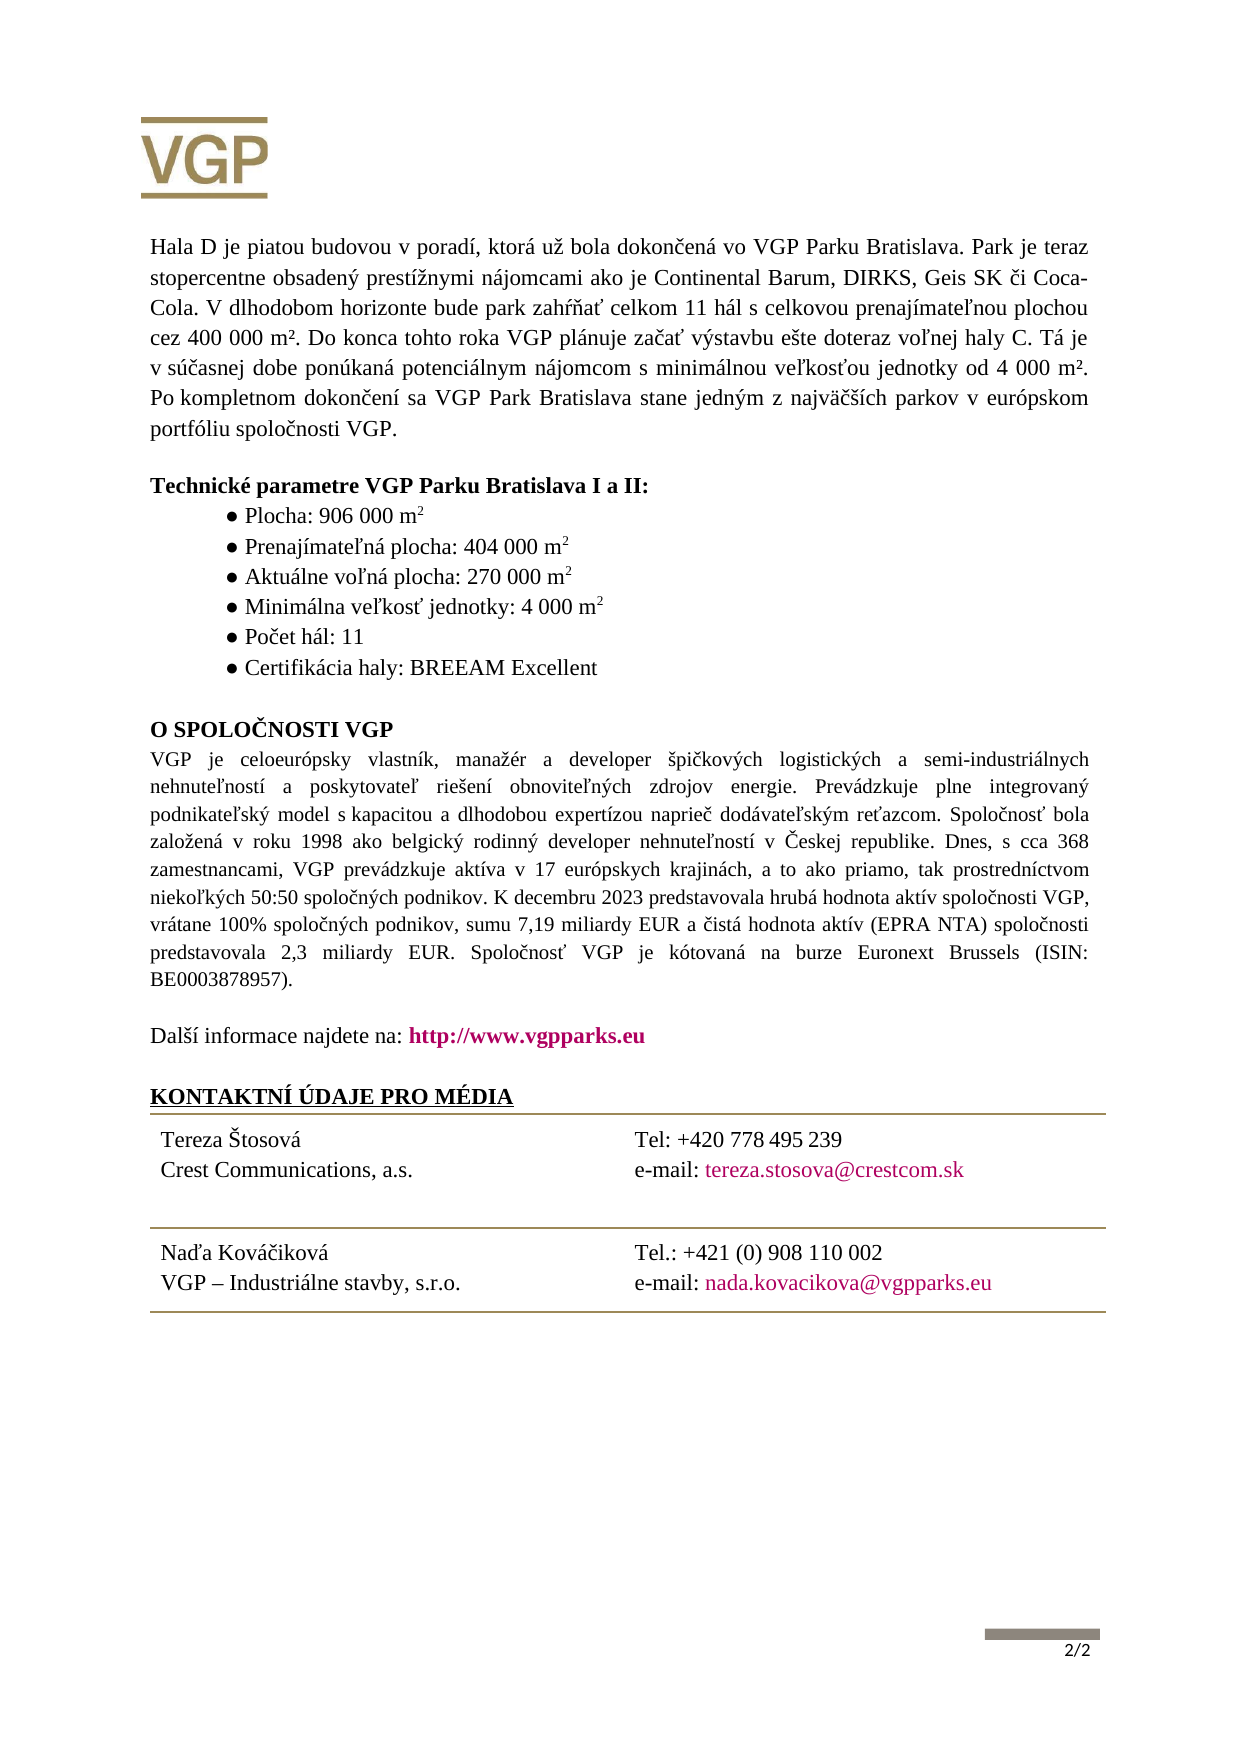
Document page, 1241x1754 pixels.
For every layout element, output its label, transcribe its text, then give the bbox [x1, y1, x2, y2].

table_cell Naďa Kováčiková VGP – Industriálne stavby, s.r.o. [150, 1229, 624, 1311]
text ● Prenajímateľná plocha: 404 000 m2 [225, 533, 1090, 559]
text ● Počet hál: 11 [225, 623, 1090, 650]
text ● Minimálna veľkosť jednotky: 4 000 m2 [225, 593, 1090, 619]
table_header Tereza Štosová Crest Communications, a.s. [150, 1115, 624, 1227]
text Hala D je piatou budovou v poradí, ktorá už bola dokončená vo VGP Parku Bratislava. Park je teraz stopercentne obsadený prestížnymi nájomcami ako je Continental Barum, DIRKS, Geis SK či Coca-Cola. V dlhodobom horizonte bude park zahŕňať celkom 11 hál s celkovou prenajímateľnou plochou cez 400 000 m². Do konca tohto roka VGP plánuje začať výstavbu ešte doteraz voľnej haly C. Tá je v súčasnej dobe ponúkaná potenciálnym nájomcom s minimálnou veľkosťou jednotky od 4 000 m². Po kompletnom dokončení sa VGP Park Bratislava stane jedným z najväčších parkov v európskom portfóliu spoločnosti VGP. [150, 233, 1090, 441]
text KONTAKTNÍ ÚDAJE PRO MÉDIA [150, 1083, 1090, 1109]
text Další informace najdete na: http://www.vgpparks.eu [150, 1023, 1090, 1049]
text Technické parametre VGP Parku Bratislava I a II: [150, 472, 1090, 499]
table_cell Tel.: +421 (0) 908 110 002 e-mail: nada.kovacikova@vgpparks.eu [624, 1229, 1106, 1311]
text VGP je celoeurópsky vlastník, manažér a developer špičkových logistických a semi-industriálnych nehnuteľností a poskytovateľ riešení obnoviteľných zdrojov energie. Prevádzkuje plne integrovaný podnikateľský model s kapacitou a dlhodobou expertízou naprieč dodávateľským reťazcom. Spoločnosť bola založená v roku 1998 ako belgický rodinný developer nehnuteľností v Českej republike. Dnes, s cca 368 zamestnancami, VGP prevádzkuje aktíva v 17 európskych krajinách, a to ako priamo, tak prostredníctvom niekoľkých 50:50 spoločných podnikov. K decembru 2023 predstavovala hrubá hodnota aktív spoločnosti VGP, vrátane 100% spoločných podnikov, sumu 7,19 miliardy EUR a čistá hodnota aktív (EPRA NTA) spoločnosti predstavovala 2,3 miliardy EUR. Spoločnosť VGP je kótovaná na burze Euronext Brussels (ISIN: BE0003878957). [150, 747, 1090, 991]
text ● Plocha: 906 000 m2 [225, 503, 1090, 529]
text ● Certifikácia haly: BREEAM Excellent [225, 654, 1090, 712]
picture [141, 117, 268, 199]
text ● Aktuálne voľná plocha: 270 000 m2 [225, 563, 1090, 589]
table_header Tel: +420 778 495 239 e-mail: tereza.stosova@crestcom.sk [624, 1115, 1106, 1227]
text O SPOLOČNOSTI VGP [150, 716, 1090, 743]
